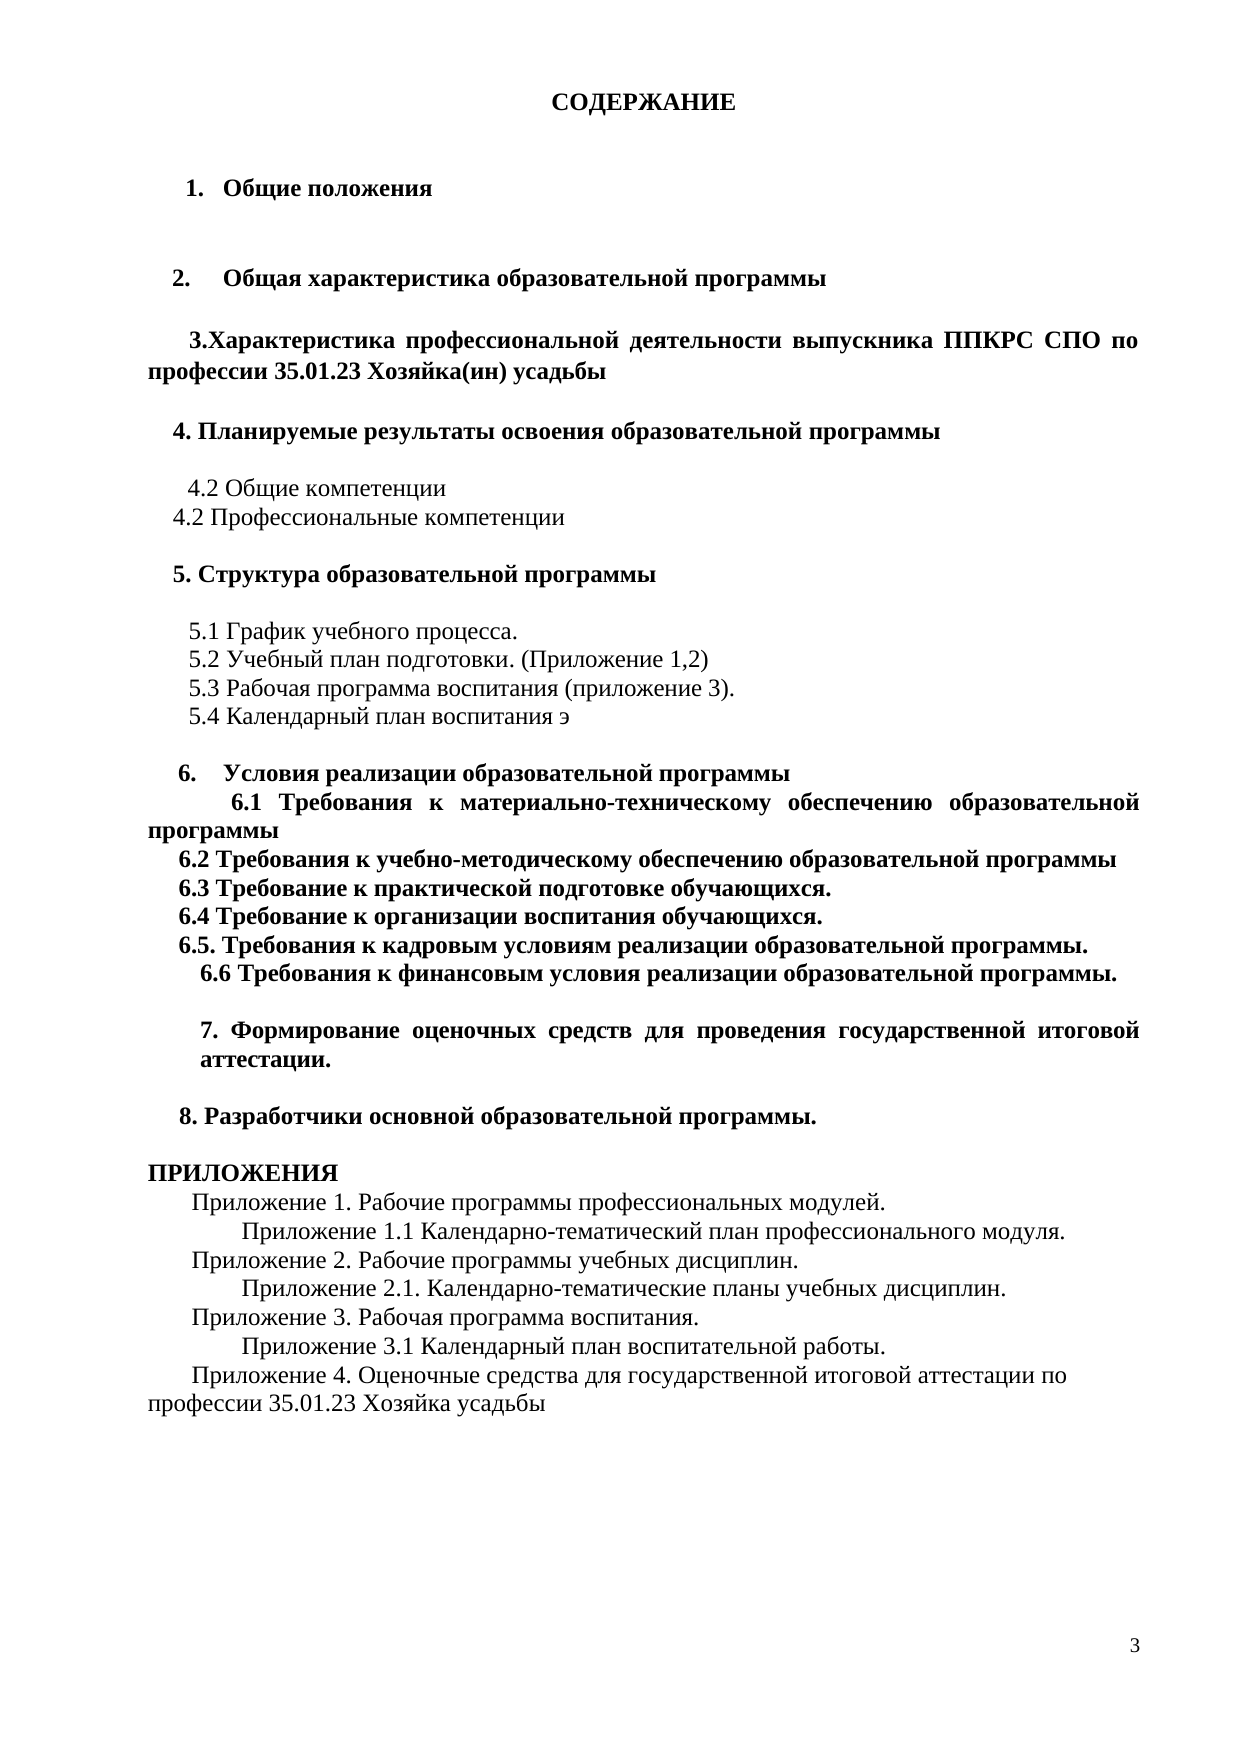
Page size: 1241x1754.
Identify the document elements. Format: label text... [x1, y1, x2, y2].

list Требования к финансовым условия реализации образовательной программы. [200, 959, 1140, 987]
text 3.Характеристика профессиональной деятельности выпускника ППКРС СПО по профессии 35.01.23 Хозяйка(ин) усадьбы [148, 323, 1139, 386]
text Приложение 1.1 Календарно-тематический план профессионального модуля. [148, 1216, 1140, 1245]
text 6.2 Требования к учебно-методическому обеспечению образовательной программы [148, 845, 1140, 873]
text Приложение 3.1 Календарный план воспитательной работы. [148, 1331, 1140, 1360]
text 6.5. Требования к кадровым условиям реализации образовательной программы. [148, 930, 1140, 959]
text 6. Условия реализации образовательной программы [148, 759, 1140, 788]
text 6.4 Требование к организации воспитания обучающихся. [148, 902, 1140, 930]
text 2. Общая характеристика образовательной программы [148, 261, 1139, 292]
text 7. Формирование оценочных средств для проведения государственной итоговой аттестации. [200, 1016, 1140, 1073]
text 6.1 Требования к материально-техническому обеспечению образовательной программы [148, 788, 1140, 845]
text Приложение 2.1. Календарно-тематические планы учебных дисциплин. [148, 1273, 1140, 1302]
text Приложение 2. Рабочие программы учебных дисциплин. [148, 1245, 1140, 1273]
list Общие положения [185, 173, 1140, 202]
text 8. Разработчики основной образовательной программы. [148, 1102, 1139, 1130]
text Приложение 4. Оценочные средства для государственной итоговой аттестации по профессии 35.01.23 Хозяйка усадьбы [148, 1360, 1140, 1417]
list Общие компетенции [187, 474, 1139, 502]
list График учебного процесса. [188, 616, 1139, 645]
text 4.2 Профессиональные компетенции [148, 502, 1139, 531]
text Приложение 3. Рабочая программа воспитания. [148, 1302, 1140, 1331]
list Календарный план воспитания э [188, 702, 1139, 731]
text ПРИЛОЖЕНИЯ [148, 1159, 1140, 1187]
list Рабочая программа воспитания (приложение 3). [188, 673, 1139, 702]
text СОДЕРЖАНИЕ [148, 88, 1140, 116]
text 5. Структура образовательной программы [148, 559, 1139, 588]
list Учебный план подготовки. (Приложение 1,2) [188, 645, 1139, 673]
text Приложение 1. Рабочие программы профессиональных модулей. [148, 1187, 1140, 1216]
text 4. Планируемые результаты освоения образовательной программы [148, 417, 1139, 445]
text 6.3 Требование к практической подготовке обучающихся. [148, 873, 1140, 902]
